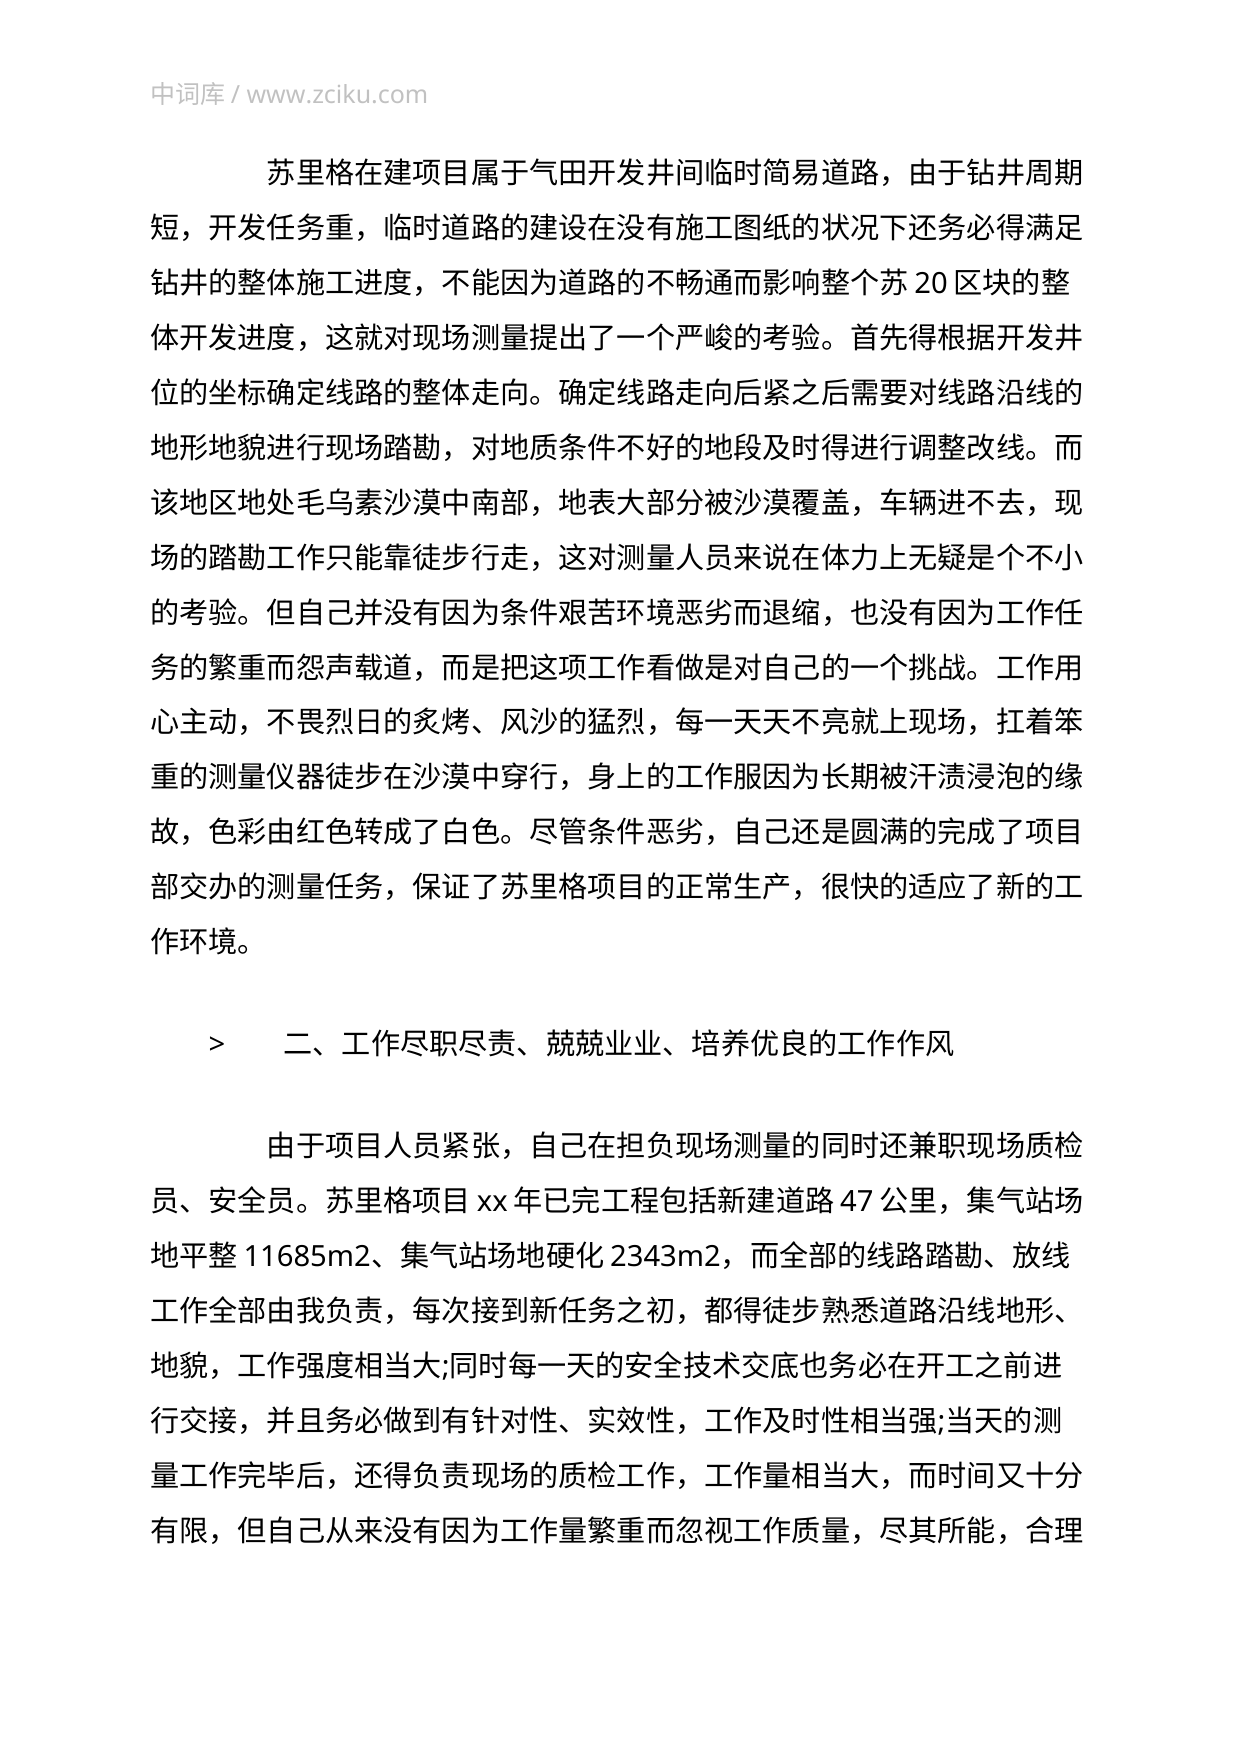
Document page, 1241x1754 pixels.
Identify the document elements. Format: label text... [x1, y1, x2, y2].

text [150, 1122, 1090, 1549]
text 苏里格在建项目属于气田开发井间临时简易道路，由于钻井周期短，开发任务重，临时道路的建设在没有施工图纸的状况下还务必得满足钻井的整体施工进度，不能因为道路的不畅通而影响整个苏20区块的整体开发进度，这就对现场测量提出了一个严峻的考验。首先得根据开发井位的坐标确定线路的整体走向。确定线路走向后紧之后需要对线路沿线的地形地貌进行现场踏勘，对地质条件不好的地段及时得进行调整改线。而该地区地处毛乌素沙漠中南部，地表大部分被沙漠覆盖，车辆进不去，现场的踏勘工作只能靠徒步行走，这对测量人员来说在体力上无疑是个不小的考验。但自己并没有因为条件艰苦环境恶劣而退缩，也没有因为工作任务的繁重而怨声载道，而是把这项工作看做是对自己的一个挑战。工作用心主动，不畏烈日的炙烤、风沙的猛烈，每一天天不亮就上现场，扛着笨重的测量仪器徒步在沙漠中穿行，身上的工作服因为长期被汗渍浸泡的缘故，色彩由红色转成了白色。尽管条件恶劣，自己还是圆满的完成了项目部交办的测量任务，保证了苏里格项目的正常生产，很快的适应了新的工作环境。 [150, 150, 1090, 961]
text > 二、工作尽职尽责、兢兢业业、培养优良的工作作风 [150, 1020, 1090, 1063]
